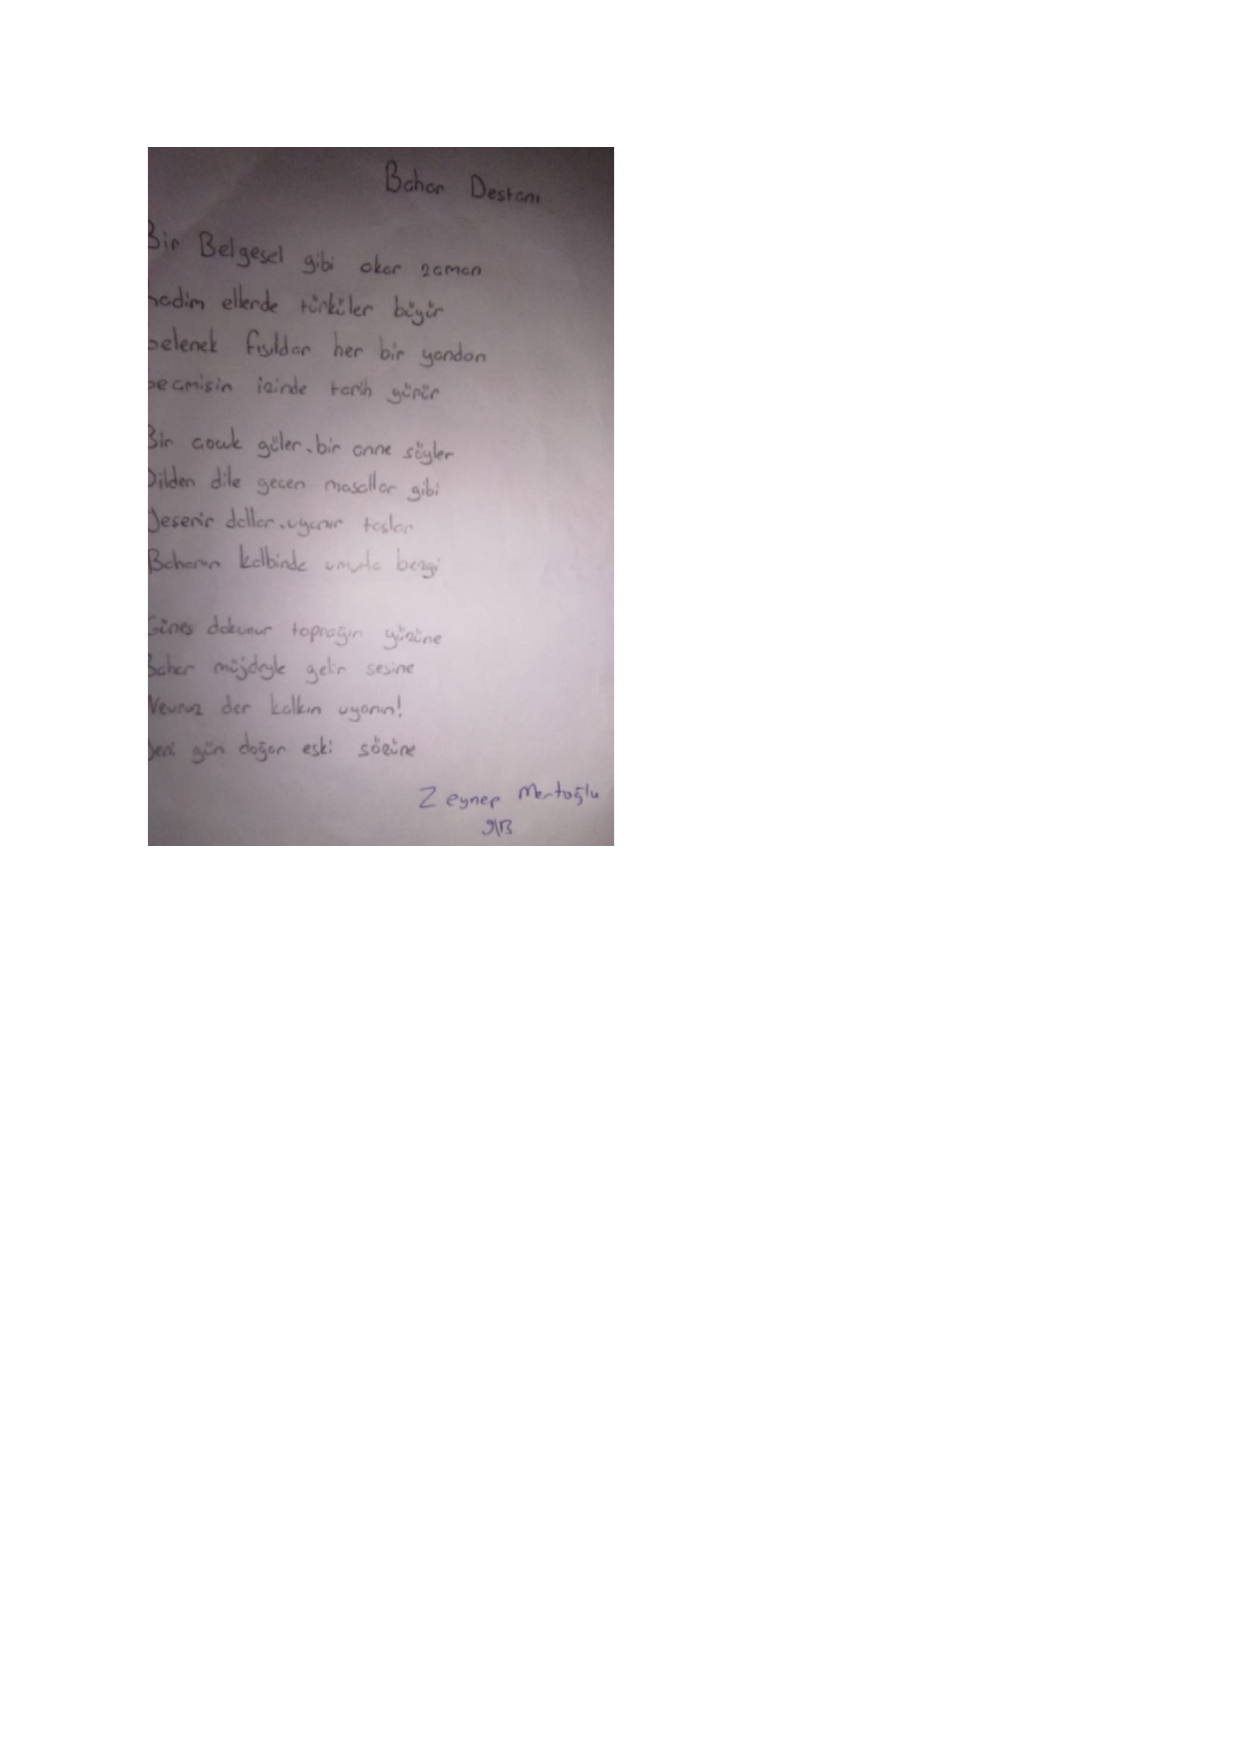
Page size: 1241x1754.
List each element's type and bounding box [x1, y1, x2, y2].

picture [148, 147, 615, 846]
